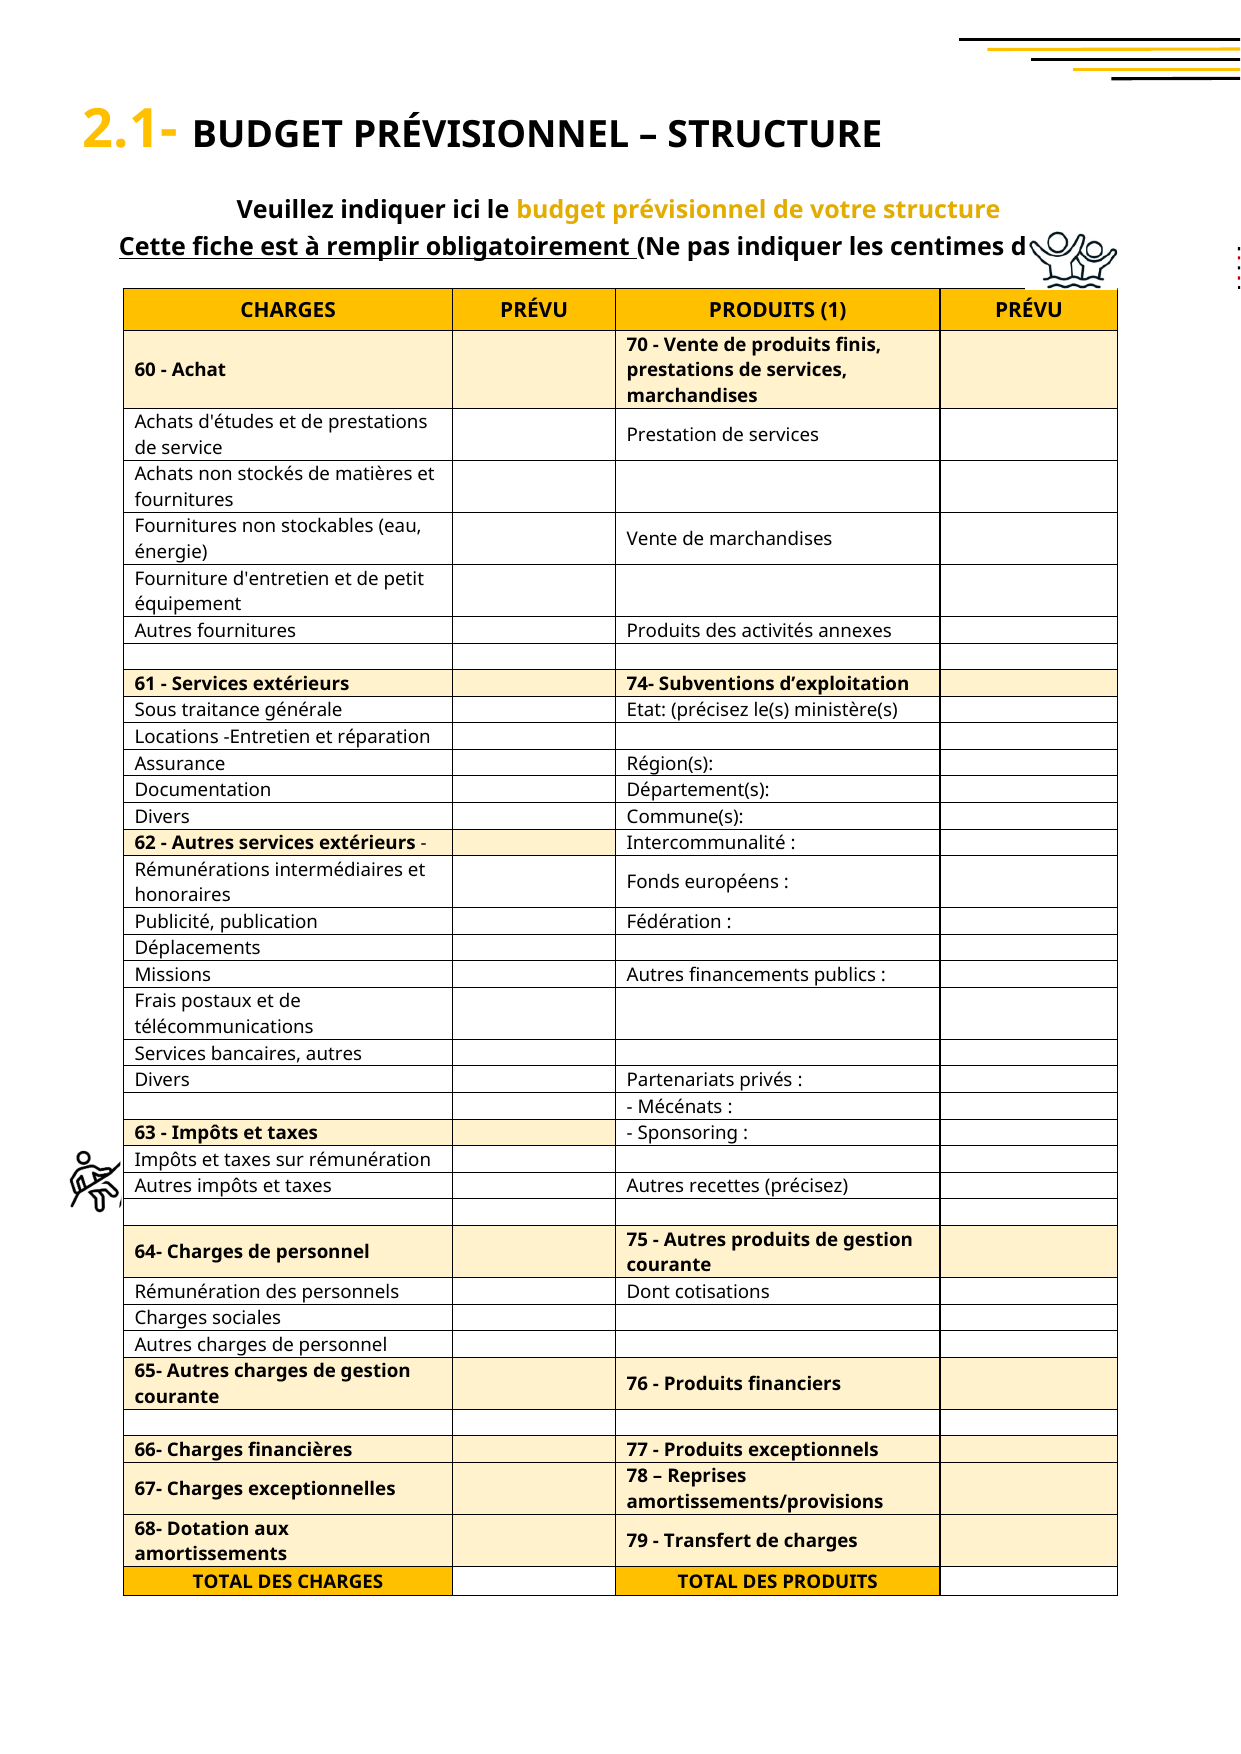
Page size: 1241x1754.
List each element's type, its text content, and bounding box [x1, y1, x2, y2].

table_cell [453, 750, 615, 775]
table_cell [941, 1515, 1117, 1566]
table_cell [453, 723, 615, 749]
table_cell 64- Charges de personnel [124, 1226, 452, 1277]
table_cell 74- Subventions d’exploitation [616, 670, 939, 696]
table_cell [453, 1331, 615, 1357]
table_cell 78 – Reprises amortissements/provisions [616, 1463, 939, 1514]
table_cell Autres recettes (précisez) [616, 1173, 939, 1198]
table_cell [616, 1040, 939, 1065]
table_cell Autres financements publics : [616, 961, 939, 987]
table_cell [453, 1226, 615, 1277]
table_cell [616, 1305, 939, 1330]
table_cell Services bancaires, autres [124, 1040, 452, 1065]
table_cell [453, 908, 615, 934]
table_cell [453, 617, 615, 642]
table_cell Rémunération des personnels [124, 1278, 452, 1303]
table_cell [453, 513, 615, 564]
table_cell Assurance [124, 750, 452, 775]
table_cell 77 - Produits exceptionnels [616, 1436, 939, 1462]
table_cell [453, 1436, 615, 1462]
table_cell [453, 1410, 615, 1435]
table_cell [941, 1146, 1117, 1172]
table_cell [941, 856, 1117, 907]
table_cell Autres charges de personnel [124, 1331, 452, 1357]
table_cell [453, 961, 615, 987]
table_cell 79 - Transfert de charges [616, 1515, 939, 1566]
table_header PRÉVU [941, 289, 1117, 330]
table_cell [941, 670, 1117, 696]
table_cell [124, 644, 452, 669]
table_cell [616, 1199, 939, 1225]
table_cell [941, 331, 1117, 408]
table_cell [616, 935, 939, 960]
table_cell 63 - Impôts et taxes [124, 1120, 452, 1145]
table_cell [453, 1173, 615, 1198]
table_cell 68- Dotation aux amortissements [124, 1515, 452, 1566]
table_cell [453, 935, 615, 960]
table_cell [616, 988, 939, 1039]
table_cell [941, 1173, 1117, 1198]
table_cell Prestation de services [616, 409, 939, 460]
table_cell [941, 1567, 1117, 1595]
picture [1025, 221, 1118, 290]
table_cell [124, 1093, 452, 1118]
table_cell [453, 1515, 615, 1566]
table_cell [453, 1358, 615, 1409]
table_cell [941, 565, 1117, 616]
table_cell [453, 1066, 615, 1092]
table_cell [941, 988, 1117, 1039]
table_cell [616, 644, 939, 669]
table_cell [941, 1199, 1117, 1225]
table_cell [941, 750, 1117, 775]
table_header PRÉVU [453, 289, 615, 330]
table_cell [941, 1358, 1117, 1409]
table_header PRODUITS (1) [616, 289, 939, 330]
table_cell [453, 670, 615, 696]
table_cell Impôts et taxes sur rémunération [124, 1146, 452, 1172]
table_cell [941, 1278, 1117, 1303]
table_cell [941, 723, 1117, 749]
table_cell Dont cotisations [616, 1278, 939, 1303]
table_cell [453, 1305, 615, 1330]
table_cell [616, 1331, 939, 1357]
table_cell [453, 1199, 615, 1225]
table_cell Documentation [124, 776, 452, 802]
table_cell [453, 803, 615, 828]
table_cell [941, 830, 1117, 855]
table_cell [941, 617, 1117, 642]
table_cell [453, 1463, 615, 1514]
table_cell Fédération : [616, 908, 939, 934]
table_cell 62 - Autres services extérieurs - [124, 830, 452, 855]
table_header CHARGES [124, 289, 452, 330]
table_cell [941, 1066, 1117, 1092]
table_cell [941, 697, 1117, 722]
table_cell [453, 331, 615, 408]
table_cell [941, 461, 1117, 512]
table_cell Rémunérations intermédiaires et honoraires [124, 856, 452, 907]
picture [67, 1149, 122, 1216]
table_cell 60 - Achat [124, 331, 452, 408]
table_cell Achats non stockés de matières et fournitures [124, 461, 452, 512]
table_cell [941, 1436, 1117, 1462]
table_cell [453, 988, 615, 1039]
table_cell Missions [124, 961, 452, 987]
table_cell Locations -Entretien et réparation [124, 723, 452, 749]
table_cell - Mécénats : [616, 1093, 939, 1118]
table_cell Autres impôts et taxes [124, 1173, 452, 1198]
table_cell 67- Charges exceptionnelles [124, 1463, 452, 1514]
table_cell Fonds européens : [616, 856, 939, 907]
table_cell [941, 776, 1117, 802]
table_cell Partenariats privés : [616, 1066, 939, 1092]
table_cell Vente de marchandises [616, 513, 939, 564]
table_cell [941, 409, 1117, 460]
table_cell Sous traitance générale [124, 697, 452, 722]
table_cell [124, 1410, 452, 1435]
table_cell Frais postaux et de télécommunications [124, 988, 452, 1039]
table_cell [941, 935, 1117, 960]
table_cell [941, 1120, 1117, 1145]
table_cell [941, 961, 1117, 987]
table_cell [453, 776, 615, 802]
table_cell Achats d'études et de prestations de service [124, 409, 452, 460]
table_cell [453, 644, 615, 669]
table_cell [941, 1410, 1117, 1435]
table_cell [941, 1463, 1117, 1514]
table_cell Département(s): [616, 776, 939, 802]
table_cell [941, 513, 1117, 564]
table_cell 66- Charges financières [124, 1436, 452, 1462]
table_cell Fourniture d'entretien et de petit équipement [124, 565, 452, 616]
table_cell Région(s): [616, 750, 939, 775]
table_cell [941, 1331, 1117, 1357]
table_cell Publicité, publication [124, 908, 452, 934]
table_cell Divers [124, 1066, 452, 1092]
table_cell 61 - Services extérieurs [124, 670, 452, 696]
table_cell [453, 1040, 615, 1065]
table_cell Autres fournitures [124, 617, 452, 642]
table_cell Commune(s): [616, 803, 939, 828]
table_cell [616, 1410, 939, 1435]
table_cell [453, 856, 615, 907]
table_cell 70 - Vente de produits finis, prestations de services, marchandises [616, 331, 939, 408]
table_cell [941, 1305, 1117, 1330]
table_cell 75 - Autres produits de gestion courante [616, 1226, 939, 1277]
table_cell [453, 1146, 615, 1172]
table_cell [941, 644, 1117, 669]
table_cell [453, 1120, 615, 1145]
table_cell TOTAL DES PRODUITS [616, 1567, 939, 1595]
table_cell Produits des activités annexes [616, 617, 939, 642]
table_cell 65- Autres charges de gestion courante [124, 1358, 452, 1409]
table_cell [941, 908, 1117, 934]
table_cell Charges sociales [124, 1305, 452, 1330]
table_cell [941, 1226, 1117, 1277]
table_cell [616, 461, 939, 512]
table_cell - Sponsoring : [616, 1120, 939, 1145]
table_cell [453, 1093, 615, 1118]
table_cell 76 - Produits financiers [616, 1358, 939, 1409]
table_cell [941, 803, 1117, 828]
table_cell [616, 565, 939, 616]
table_cell [941, 1093, 1117, 1118]
table_cell [453, 830, 615, 855]
table_cell [453, 409, 615, 460]
table_cell Divers [124, 803, 452, 828]
table_cell [941, 1040, 1117, 1065]
table_cell [453, 461, 615, 512]
table_cell [453, 697, 615, 722]
table_cell TOTAL DES CHARGES [124, 1567, 452, 1595]
table_cell Intercommunalité : [616, 830, 939, 855]
table_cell [453, 1567, 615, 1595]
table_cell Etat: (précisez le(s) ministère(s) [616, 697, 939, 722]
table_cell [616, 1146, 939, 1172]
table_cell [453, 565, 615, 616]
table_cell Fournitures non stockables (eau, énergie) [124, 513, 452, 564]
table_cell [453, 1278, 615, 1303]
table_cell [124, 1199, 452, 1225]
table_cell Déplacements [124, 935, 452, 960]
table_cell [616, 723, 939, 749]
